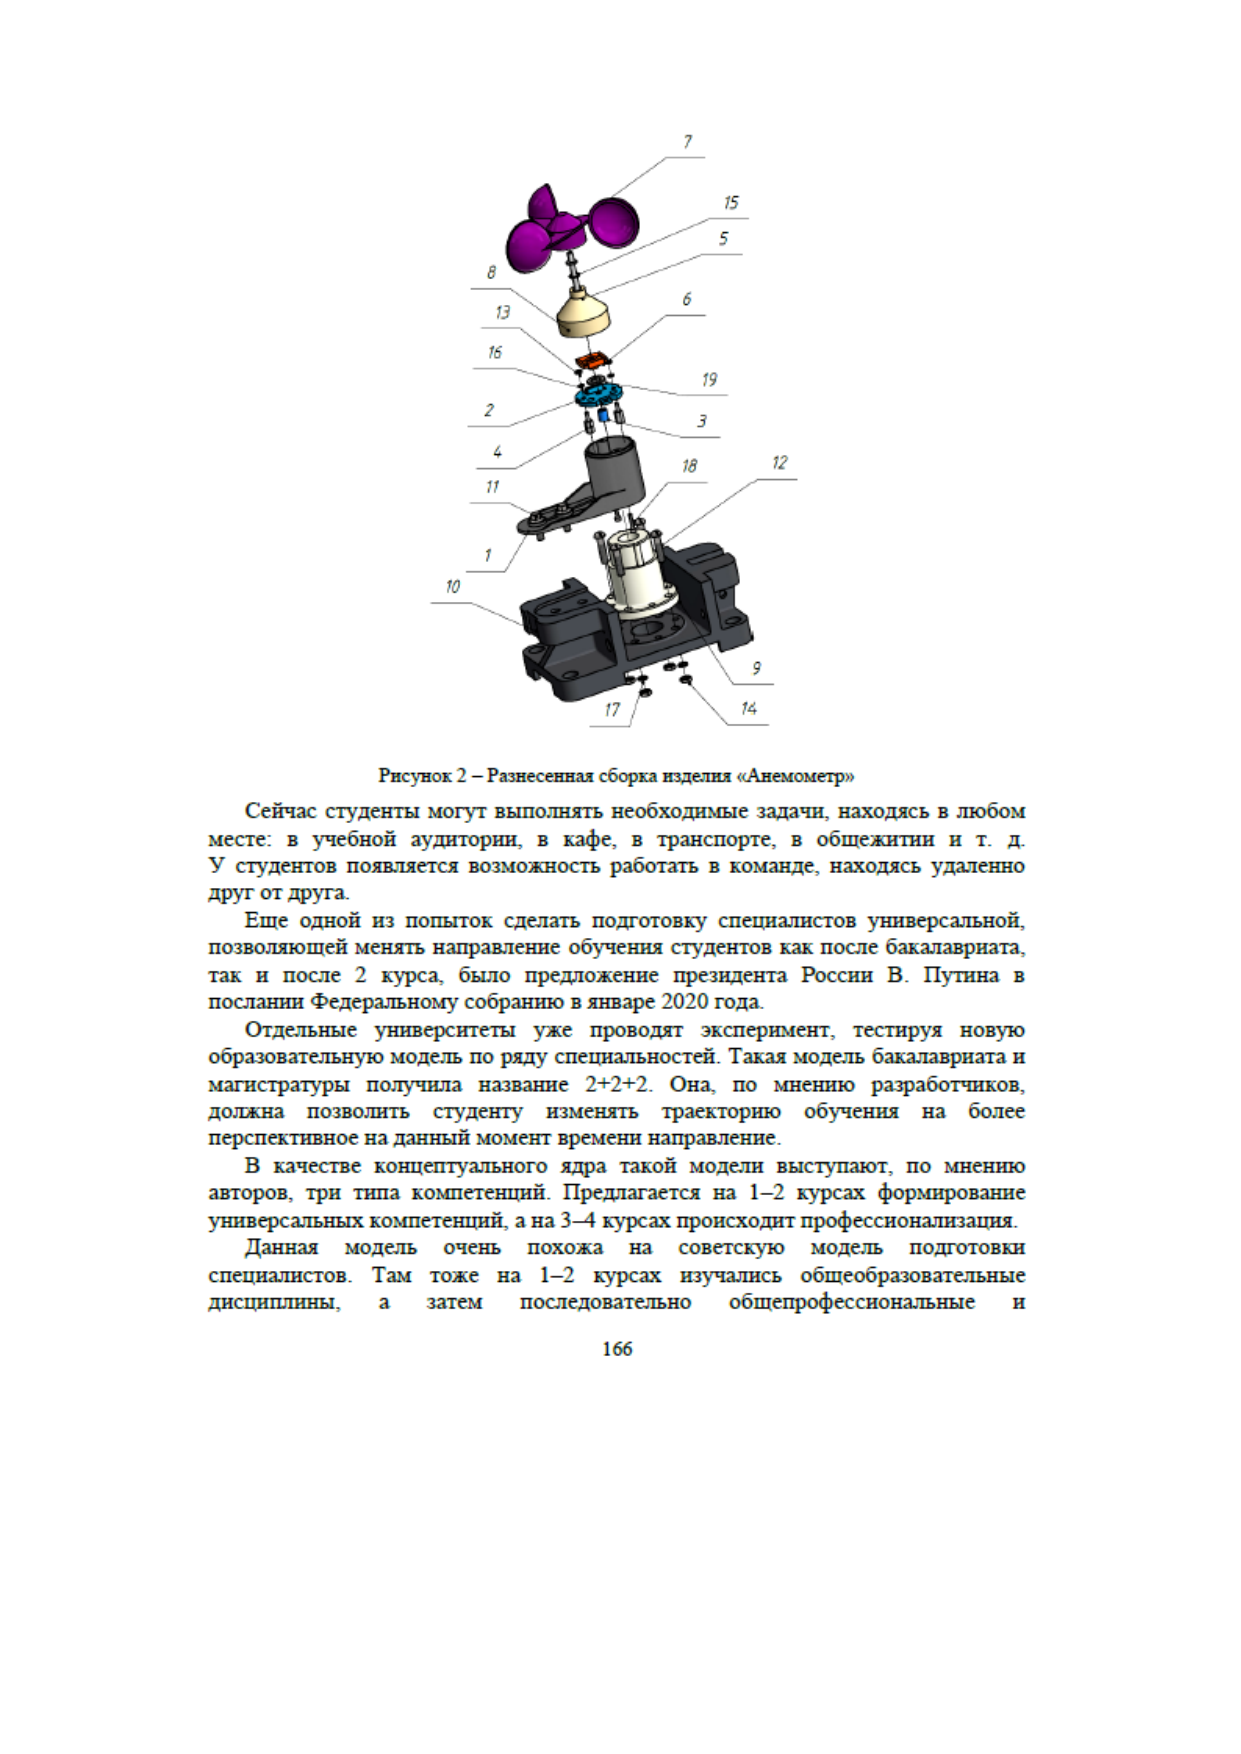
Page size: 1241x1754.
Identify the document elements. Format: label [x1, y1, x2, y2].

picture [177, 118, 1062, 1381]
